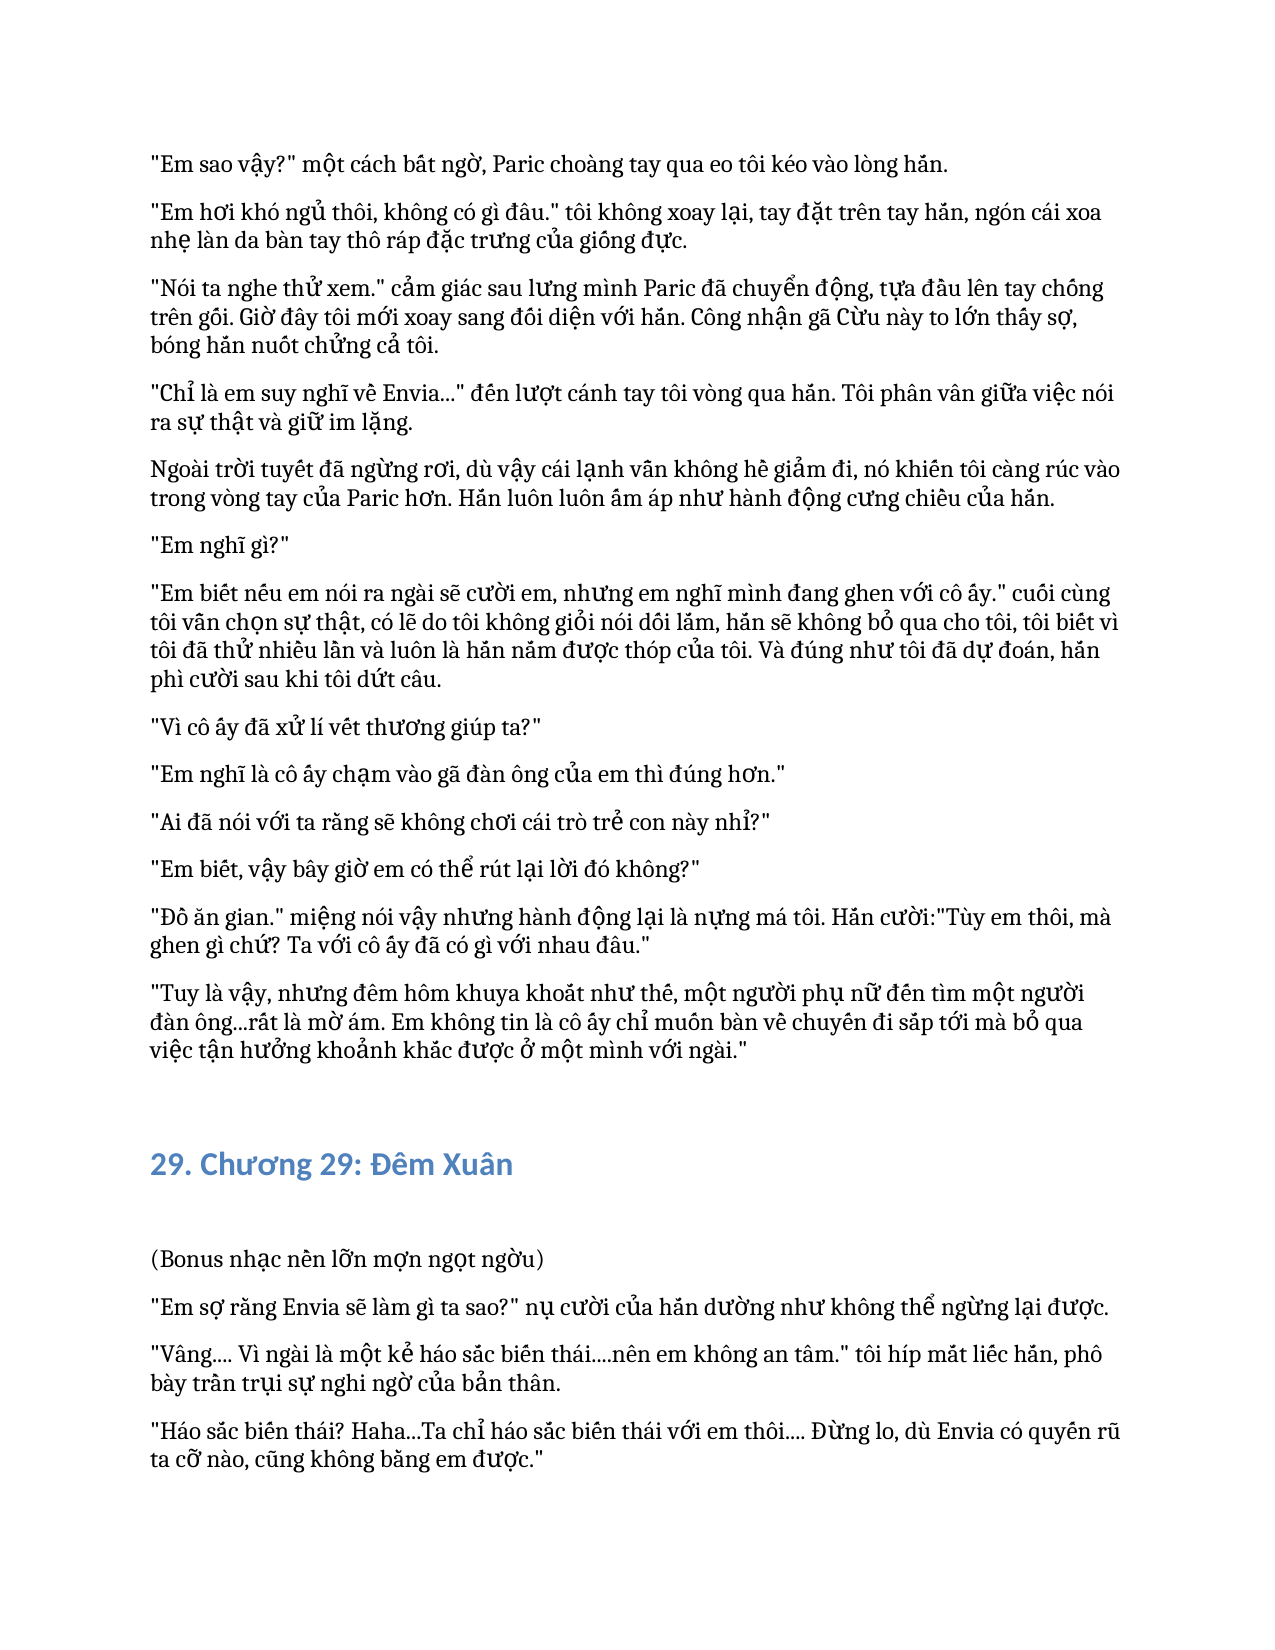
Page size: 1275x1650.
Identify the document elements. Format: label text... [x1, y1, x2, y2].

text "Em sao vậy?" một cách bất ngờ, Paric choàng tay qua eo tôi kéo vào lòng hắn. [150, 150, 1125, 179]
text Ngoài trời tuyết đã ngừng rơi, dù vậy cái lạnh vẫn không hề giảm đi, nó khiến tôi càng rúc vào trong vòng tay của Paric hơn. Hắn luôn luôn ấm áp như hành động cưng chiều của hắn. [150, 455, 1125, 512]
text "Đồ ăn gian." miệng nói vậy nhưng hành động lại là nựng má tôi. Hắn cười:"Tùy em thôi, mà ghen gì chứ? Ta với cô ấy đã có gì với nhau đâu." [150, 902, 1125, 960]
text "Em hơi khó ngủ thôi, không có gì đâu." tôi không xoay lại, tay đặt trên tay hắn, ngón cái xoa nhẹ làn da bàn tay thô ráp đặc trưng của giống đực. [150, 197, 1125, 255]
text "Em sợ rằng Envia sẽ làm gì ta sao?" nụ cười của hắn dường như không thể ngừng lại được. [150, 1293, 1125, 1322]
subtitle 29. Chương 29: Đêm Xuân [150, 1143, 1125, 1184]
text "Vì cô ấy đã xử lí vết thương giúp ta?" [150, 712, 1125, 741]
text "Em nghĩ là cô ấy chạm vào gã đàn ông của em thì đúng hơn." [150, 760, 1125, 789]
text (Bonus nhạc nền lỡn mợn ngọt ngờu) [150, 1188, 1125, 1274]
text "Em biết nếu em nói ra ngài sẽ cười em, nhưng em nghĩ mình đang ghen với cô ấy." cuối cùng tôi vẫn chọn sự thật, có lẽ do tôi không giỏi nói dối lắm, hắn sẽ không bỏ qua cho tôi, tôi biết vì tôi đã thử nhiều lần và luôn là hắn nắm được thóp của tôi. Và đúng như tôi đã dự đoán, hắn phì cười sau khi tôi dứt câu. [150, 579, 1125, 694]
text "Vâng.... Vì ngài là một kẻ háo sắc biến thái....nên em không an tâm." tôi híp mắt liếc hắn, phô bày trần trụi sự nghi ngờ của bản thân. [150, 1340, 1125, 1398]
text "Em nghĩ gì?" [150, 531, 1125, 560]
text "Ai đã nói với ta rằng sẽ không chơi cái trò trẻ con này nhỉ?" [150, 807, 1125, 836]
text "Háo sắc biến thái? Haha...Ta chỉ háo sắc biến thái với em thôi.... Đừng lo, dù Envia có quyến rũ ta cỡ nào, cũng không bằng em được." [150, 1417, 1125, 1474]
text "Em biết, vậy bây giờ em có thể rút lại lời đó không?" [150, 855, 1125, 884]
text "Tuy là vậy, nhưng đêm hôm khuya khoắt như thế, một người phụ nữ đến tìm một người đàn ông...rất là mờ ám. Em không tin là cô ấy chỉ muốn bàn về chuyến đi sắp tới mà bỏ qua việc tận hưởng khoảnh khắc được ở một mình với ngài." [150, 979, 1125, 1122]
text "Chỉ là em suy nghĩ về Envia..." đến lượt cánh tay tôi vòng qua hắn. Tôi phân vân giữa việc nói ra sự thật và giữ im lặng. [150, 379, 1125, 436]
text "Nói ta nghe thử xem." cảm giác sau lưng mình Paric đã chuyển động, tựa đầu lên tay chống trên gối. Giờ đây tôi mới xoay sang đối diện với hắn. Công nhận gã Cừu này to lớn thấy sợ, bóng hắn nuốt chửng cả tôi. [150, 274, 1125, 360]
